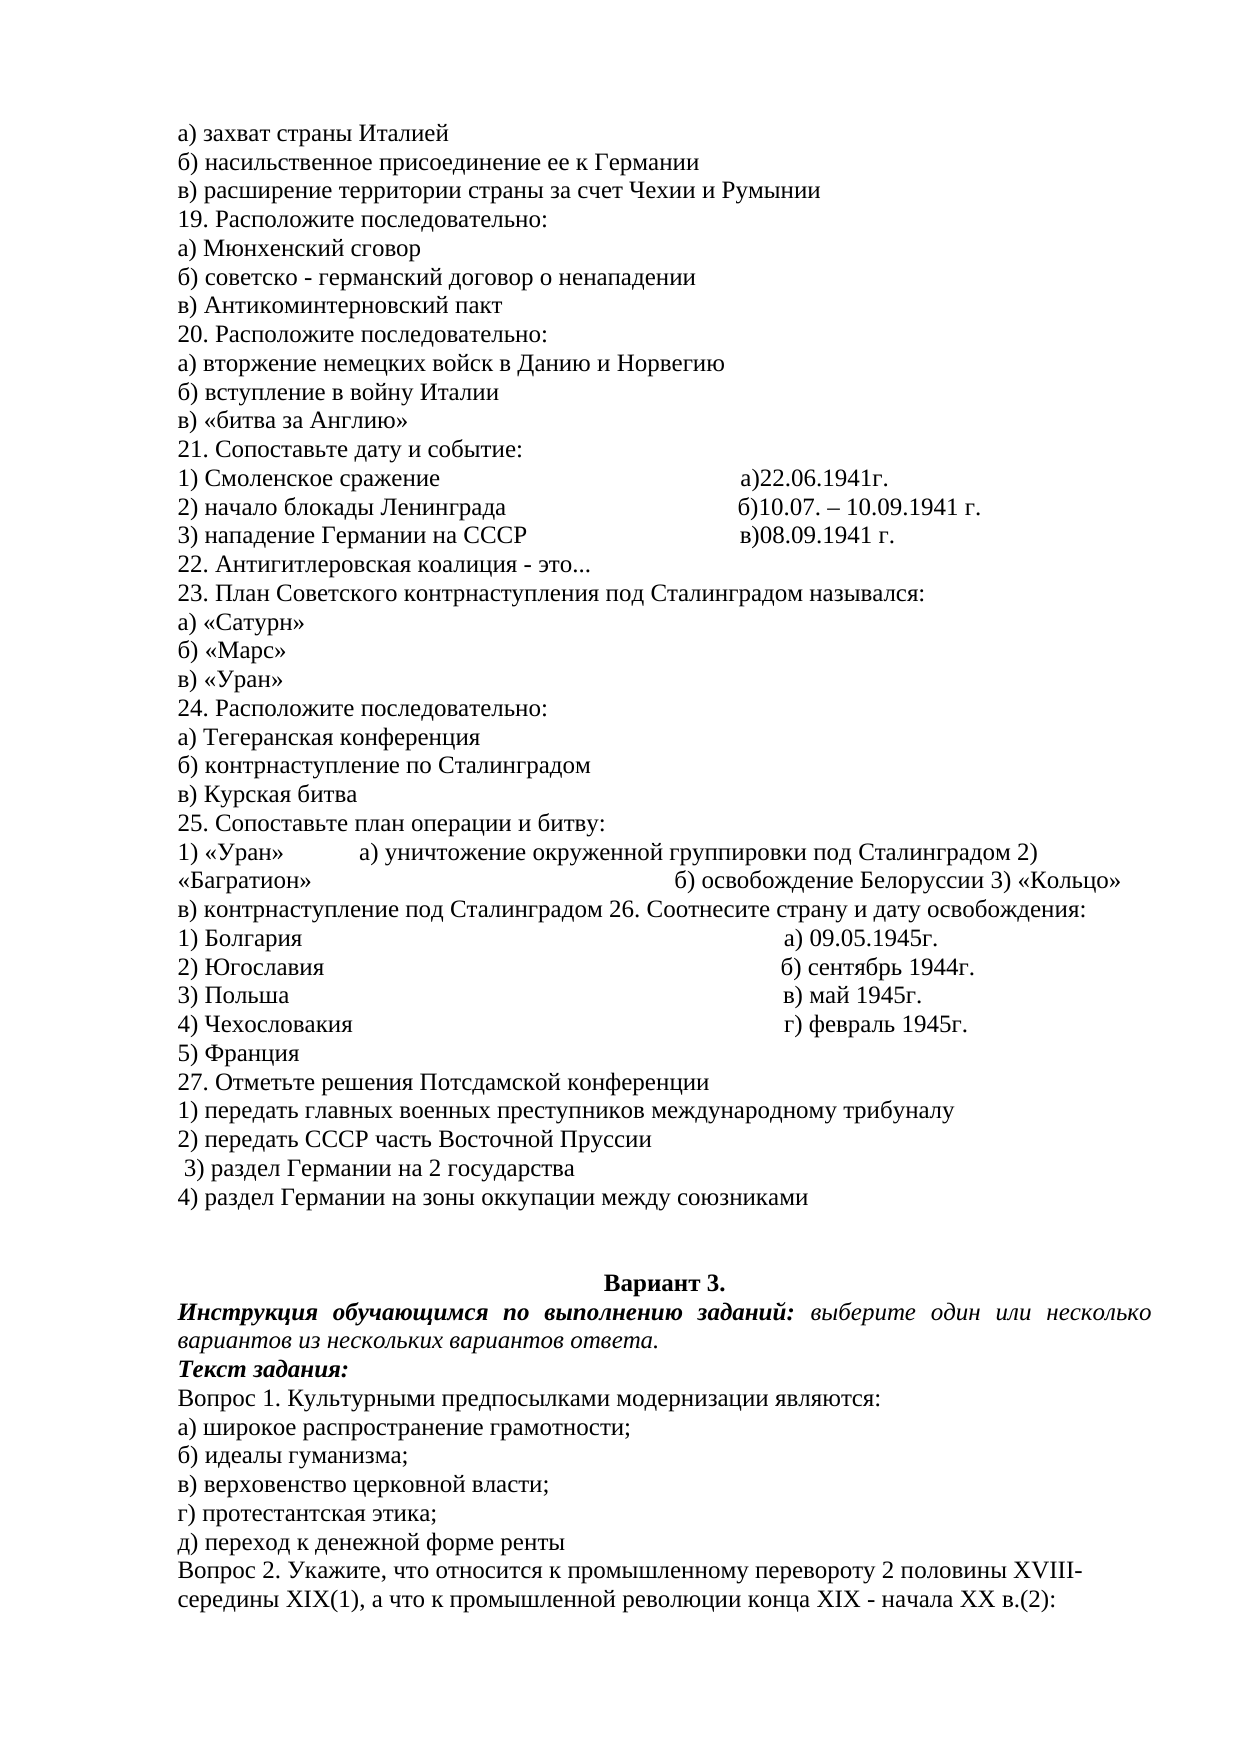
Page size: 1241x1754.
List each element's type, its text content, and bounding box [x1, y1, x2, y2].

text а) вторжение немецких войск в Данию и Норвегию [177, 348, 1152, 377]
text 20. Расположите последовательно: [177, 319, 1152, 348]
text 2) передать СССР часть Восточной Пруссии [177, 1124, 1152, 1153]
text 4) раздел Германии на зоны оккупации между союзниками [177, 1182, 1152, 1211]
text 3) нападение Германии на СССР в)08.09.1941 г. [177, 521, 1152, 549]
text Вариант 3. [177, 1268, 1152, 1297]
text 1) «Уран» а) уничтожение окруженной группировки под Сталинградом 2) «Багратион» б) освобождение Белоруссии 3) «Кольцо» в) контрнаступление под Сталинградом 26. Соотнесите страну и дату освобождения: [177, 837, 1152, 923]
text в) верховенство церковной власти; [177, 1469, 1152, 1498]
text б) контрнаступление по Сталинградом [177, 751, 1152, 779]
text 1) передать главных военных преступников международному трибуналу [177, 1096, 1152, 1124]
text 1) Смоленское сражение а)22.06.1941г. [177, 463, 1152, 492]
text а) захват страны Италией [177, 118, 1152, 147]
text Вопрос 1. Культурными предпосылками модернизации являются: [177, 1383, 1152, 1412]
text б) идеалы гуманизма; [177, 1441, 1152, 1469]
text 23. План Советского контрнаступления под Сталинградом назывался: [177, 578, 1152, 607]
text 1) Болгария а) 09.05.1945г. [177, 923, 1152, 952]
text Вопрос 2. Укажите, что относится к промышленному перевороту 2 половины XVIII- середины XIX(1), а что к промышленной революции конца XIX - начала ХХ в.(2): [177, 1556, 1152, 1613]
text 2) Югославия б) сентябрь 1944г. [177, 952, 1152, 981]
text 2) начало блокады Ленинграда б)10.07. – 10.09.1941 г. [177, 492, 1152, 521]
text 4) Чехословакия г) февраль 1945г. [177, 1009, 1152, 1038]
text а) широкое распространение грамотности; [177, 1412, 1152, 1441]
text Инструкция обучающимся по выполнению заданий: выберите один или несколько вариантов из нескольких вариантов ответа. [177, 1297, 1152, 1354]
text в) расширение территории страны за счет Чехии и Румынии [177, 176, 1152, 204]
text в) Антикоминтерновский пакт [177, 291, 1152, 319]
text 25. Сопоставьте план операции и битву: [177, 808, 1152, 837]
text г) протестантская этика; [177, 1498, 1152, 1527]
text 5) Франция [177, 1038, 1152, 1067]
text 22. Антигитлеровская коалиция - это... [177, 549, 1152, 578]
text 3) раздел Германии на 2 государства [177, 1153, 1152, 1182]
text Текст задания: [177, 1354, 1152, 1383]
text в) Курская битва [177, 779, 1152, 808]
text б) вступление в войну Италии [177, 377, 1152, 406]
text 27. Отметьте решения Потсдамской конференции [177, 1067, 1152, 1096]
text д) переход к денежной форме ренты [177, 1527, 1152, 1556]
text 24. Расположите последовательно: [177, 693, 1152, 722]
text б) насильственное присоединение ее к Германии [177, 147, 1152, 176]
text а) Тегеранская конференция [177, 722, 1152, 751]
text б) «Марс» [177, 636, 1152, 664]
text а) «Сатурн» [177, 607, 1152, 636]
text 19. Расположите последовательно: [177, 204, 1152, 233]
text в) «битва за Англию» [177, 406, 1152, 434]
text а) Мюнхенский сговор [177, 233, 1152, 262]
text б) советско - германский договор о ненападении [177, 262, 1152, 291]
text 21. Сопоставьте дату и событие: [177, 434, 1152, 463]
text 3) Польша в) май 1945г. [177, 981, 1152, 1009]
text в) «Уран» [177, 664, 1152, 693]
